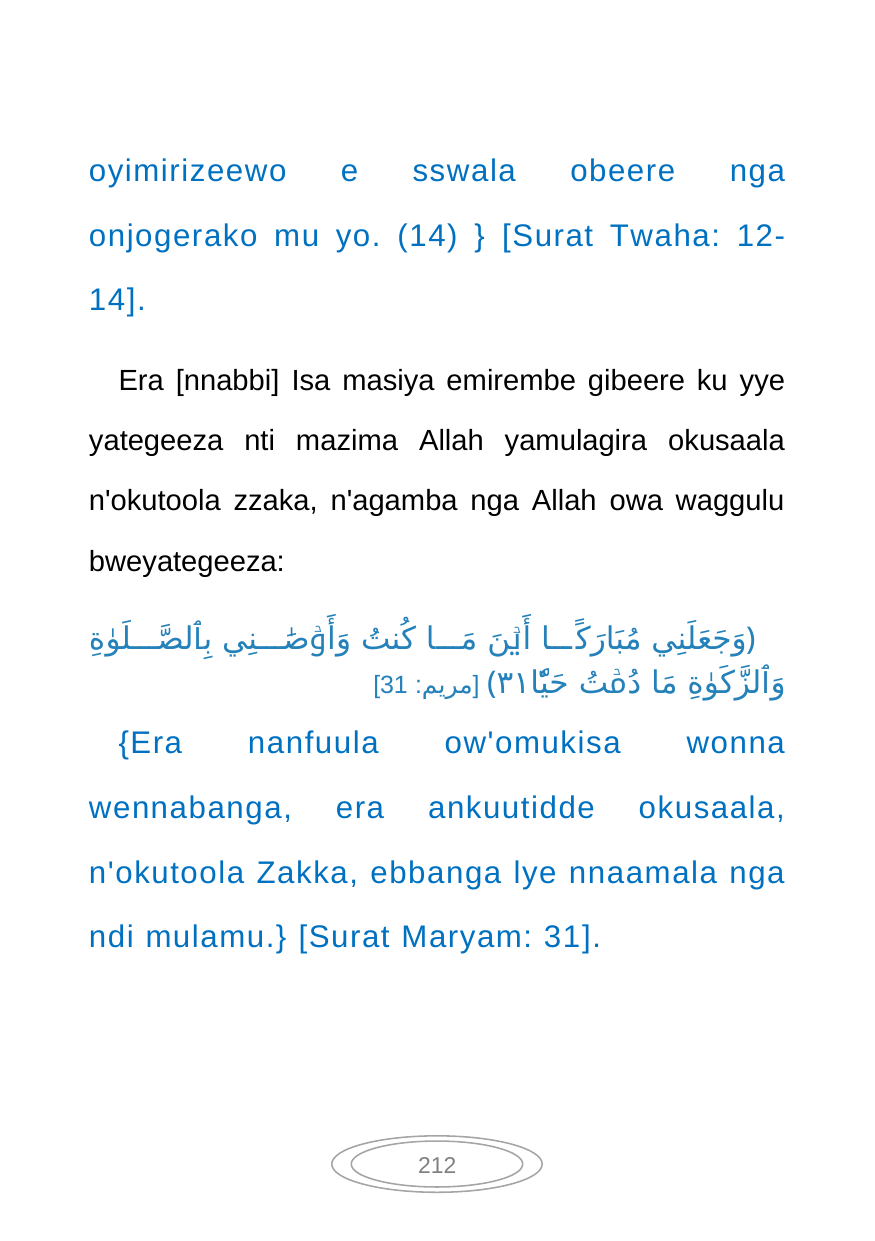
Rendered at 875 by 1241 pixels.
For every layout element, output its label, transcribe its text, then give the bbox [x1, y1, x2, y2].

text ﴿وَجَعَلَنِي مُبَارَكًا أَيۡنَ مَا كُنتُ وَأَوۡصَٰنِي بِٱلصَّلَوٰةِ وَٱلزَّكَوٰةِ مَا دُمۡتُ حَيّٗا٣١﴾ [مريم: 31] [89, 621, 785, 701]
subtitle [89, 152, 785, 317]
text Era [nnabbi] Isa masiya emirembe gibeere ku yye yategeeza nti mazima Allah yamulagira okusaala n'okutoola zzaka, n'agamba nga Allah owa waggulu bweyategeeza: [89, 363, 785, 577]
subtitle {Era nanfuula ow'omukisa wonna wennabanga, era ankuutidde okusaala, n'okutoola Zakka, ebbanga lye nnaamala nga ndi mulamu.} [Surat Maryam: 31]. [89, 724, 785, 954]
